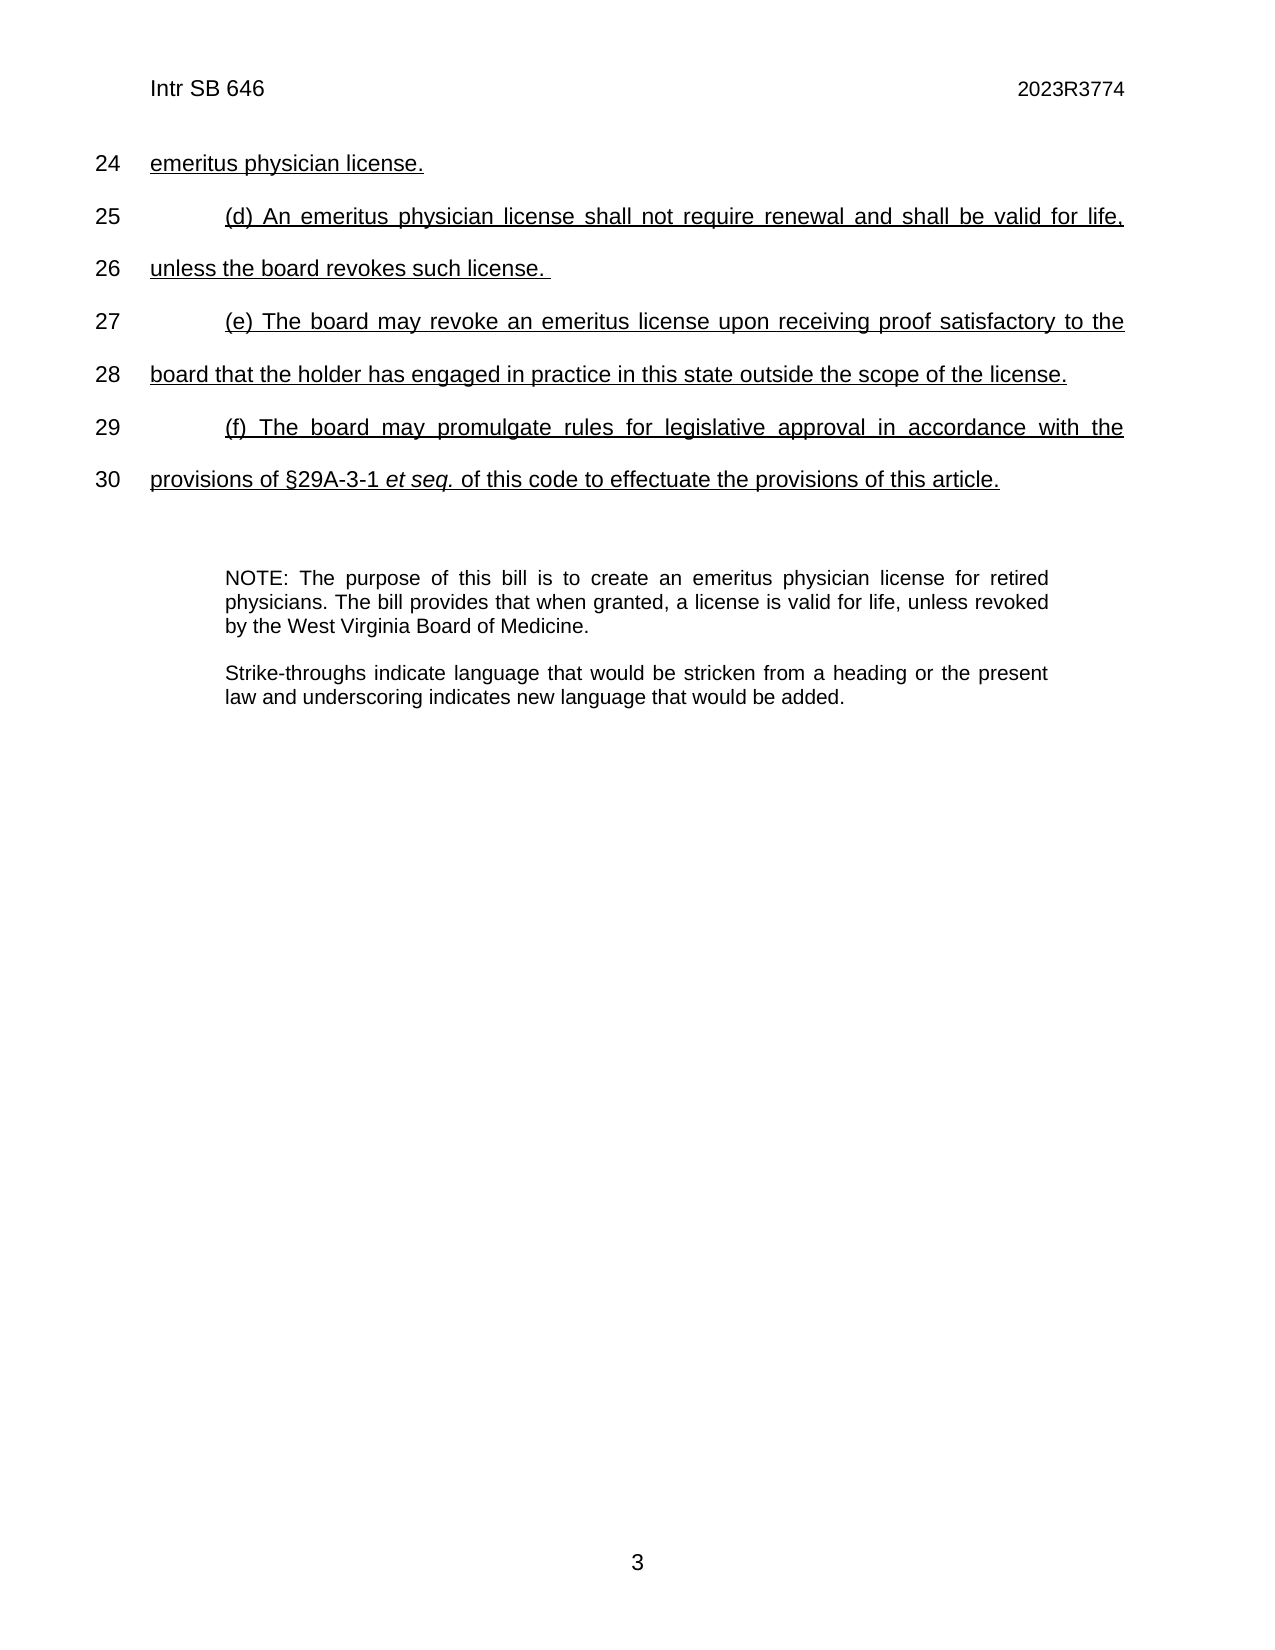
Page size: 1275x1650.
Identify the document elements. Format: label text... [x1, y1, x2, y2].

text (d) An emeritus physician license shall not require renewal and shall be valid for life, unless the board revokes such license. [150, 203, 1125, 282]
text (e) The board may revoke an emeritus license upon receiving proof satisfactory to the board that the holder has engaged in practice in this state outside the scope of the license. [150, 308, 1125, 387]
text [150, 150, 1125, 176]
text (f) The board may promulgate rules for legislative approval in accordance with the provisions of §29A-3-1 et seq. of this code to effectuate the provisions of this article. [150, 413, 1125, 493]
text NOTE: The purpose of this bill is to create an emeritus physician license for retired physicians. The bill provides that when granted, a license is valid for life, unless revoked by the West Virginia Board of Medicine. [225, 566, 1050, 638]
text Strike-throughs indicate language that would be stricken from a heading or the present law and underscoring indicates new language that would be added. [225, 661, 1050, 708]
